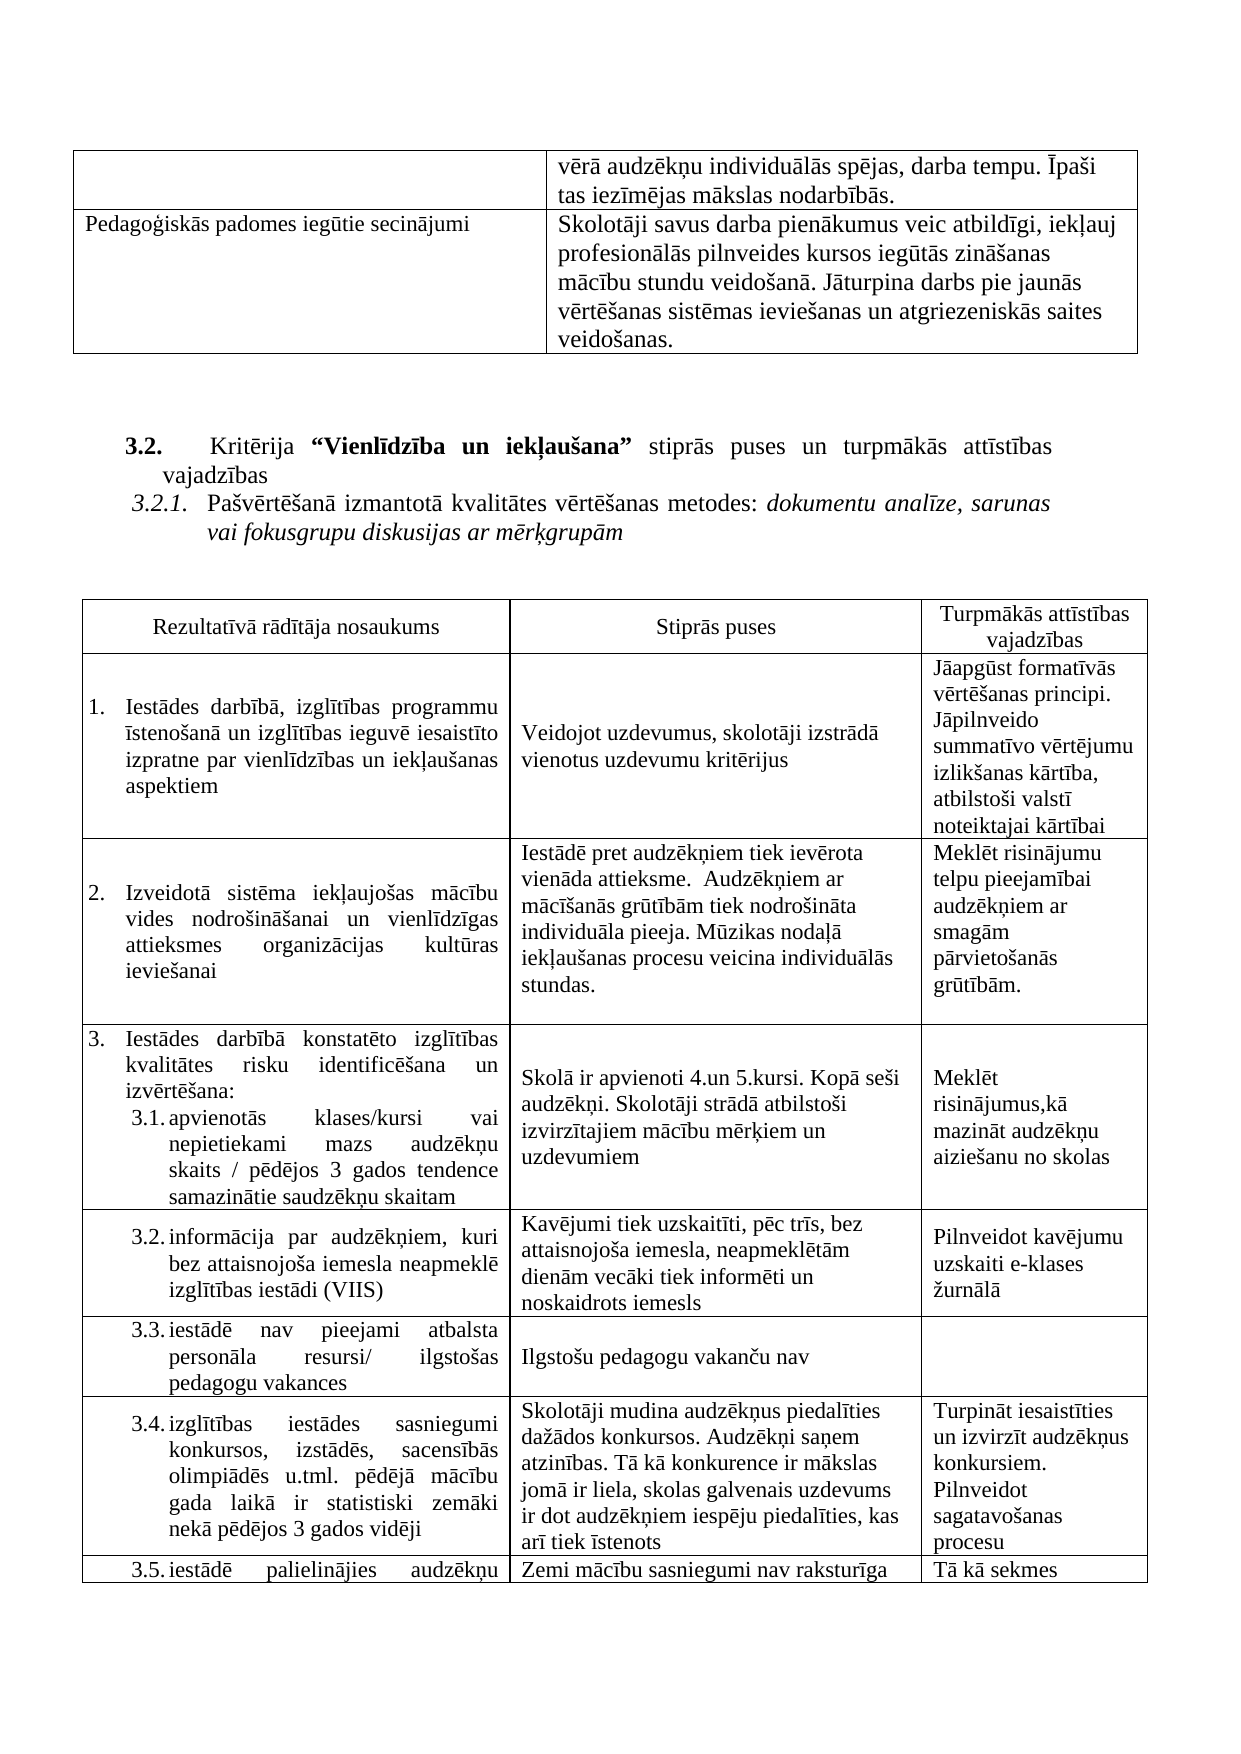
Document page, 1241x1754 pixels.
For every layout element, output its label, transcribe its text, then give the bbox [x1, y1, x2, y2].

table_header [74, 151, 546, 208]
table_cell Pilnveidot kavējumu uzskaiti e-klases žurnālā [922, 1210, 1147, 1316]
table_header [547, 151, 1137, 208]
table_cell Pedagoģiskās padomes iegūtie secinājumi [74, 210, 546, 353]
table_cell Meklēt risinājumus,kā mazināt audzēkņu aiziešanu no skolas [922, 1025, 1147, 1209]
list Kritērija “Vienlīdzība un iekļaušana” stiprās puses un turpmākās attīstības vajadzības [125, 431, 1053, 488]
table_cell Skolotāji mudina audzēkņus piedalīties dažādos konkursos. Audzēkņi saņem atzinības. Tā kā konkurence ir mākslas jomā ir liela, skolas galvenais uzdevums ir dot audzēkņiem iespēju piedalīties, kas arī tiek īstenots [511, 1397, 921, 1555]
table_header Turpmākās attīstības vajadzības [922, 600, 1147, 652]
table_cell Turpināt iesaistīties un izvirzīt audzēkņus konkursiem. Pilnveidot sagatavošanas procesu [922, 1397, 1147, 1555]
table_cell Skolā ir apvienoti 4.un 5.kursi. Kopā seši audzēkņi. Skolotāji strādā atbilstoši izvirzītajiem mācību mērķiem un uzdevumiem [511, 1025, 921, 1209]
table_cell Iestādes darbībā, izglītības programmu īstenošanā un izglītības ieguvē iesaistīto izpratne par vienlīdzības un iekļaušanas aspektiem [83, 654, 509, 838]
list Pašvērtēšanā izmantotā kvalitātes vērtēšanas metodes: dokumentu analīze, sarunas vai fokusgrupu diskusijas ar mērķgrupām [132, 488, 1053, 546]
table_cell iestādē nav pieejami atbalsta personāla resursi/ ilgstošas pedagogu vakances [83, 1317, 509, 1396]
table_cell Kavējumi tiek uzskaitīti, pēc trīs, bez attaisnojoša iemesla, neapmeklētām dienām vecāki tiek informēti un noskaidrots iemesls [511, 1210, 921, 1316]
table_cell informācija par audzēkņiem, kuri bez attaisnojoša iemesla neapmeklē izglītības iestādi (VIIS) [83, 1210, 509, 1316]
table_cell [922, 1556, 1147, 1582]
table_cell Veidojot uzdevumus, skolotāji izstrādā vienotus uzdevumu kritērijus [511, 654, 921, 838]
table_header Rezultatīvā rādītāja nosaukums [83, 600, 509, 652]
table_cell Meklēt risinājumu telpu pieejamībai audzēkņiem ar smagām pārvietošanās grūtībām. [922, 839, 1147, 1023]
table_cell Iestādes darbībā konstatēto izglītības kvalitātes risku identificēšana un izvērtēšana: apvienotās klases/kursi vai nepietiekami mazs audzēkņu skaits / pēdējos 3 gados tendence samazinātie saudzēkņu skaitam [83, 1025, 509, 1209]
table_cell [83, 1556, 509, 1582]
table_cell izglītības iestādes sasniegumi konkursos, izstādēs, sacensībās olimpiādēs u.tml. pēdējā mācību gada laikā ir statistiski zemāki nekā pēdējos 3 gados vidēji [83, 1397, 509, 1555]
table_cell Izveidotā sistēma iekļaujošas mācību vides nodrošināšanai un vienlīdzīgas attieksmes organizācijas kultūras ieviešanai [83, 839, 509, 1023]
table_cell [922, 1317, 1147, 1396]
table_cell Jāapgūst formatīvās vērtēšanas principi. Jāpilnveido summatīvo vērtējumu izlikšanas kārtība, atbilstoši valstī noteiktajai kārtībai [922, 654, 1147, 838]
table_cell Skolotāji savus darba pienākumus veic atbildīgi, iekļauj profesionālās pilnveides kursos iegūtās zināšanas mācību stundu veidošanā. Jāturpina darbs pie jaunās vērtēšanas sistēmas ieviešanas un atgriezeniskās saites veidošanas. [547, 210, 1137, 353]
table_cell Ilgstošu pedagogu vakanču nav [511, 1317, 921, 1396]
table_cell Iestādē pret audzēkņiem tiek ievērota vienāda attieksme. Audzēkņiem ar mācīšanās grūtībām tiek nodrošināta individuāla pieeja. Mūzikas nodaļā iekļaušanas procesu veicina individuālās stundas. [511, 839, 921, 1023]
table_header Stiprās puses [511, 600, 921, 652]
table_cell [511, 1556, 921, 1582]
